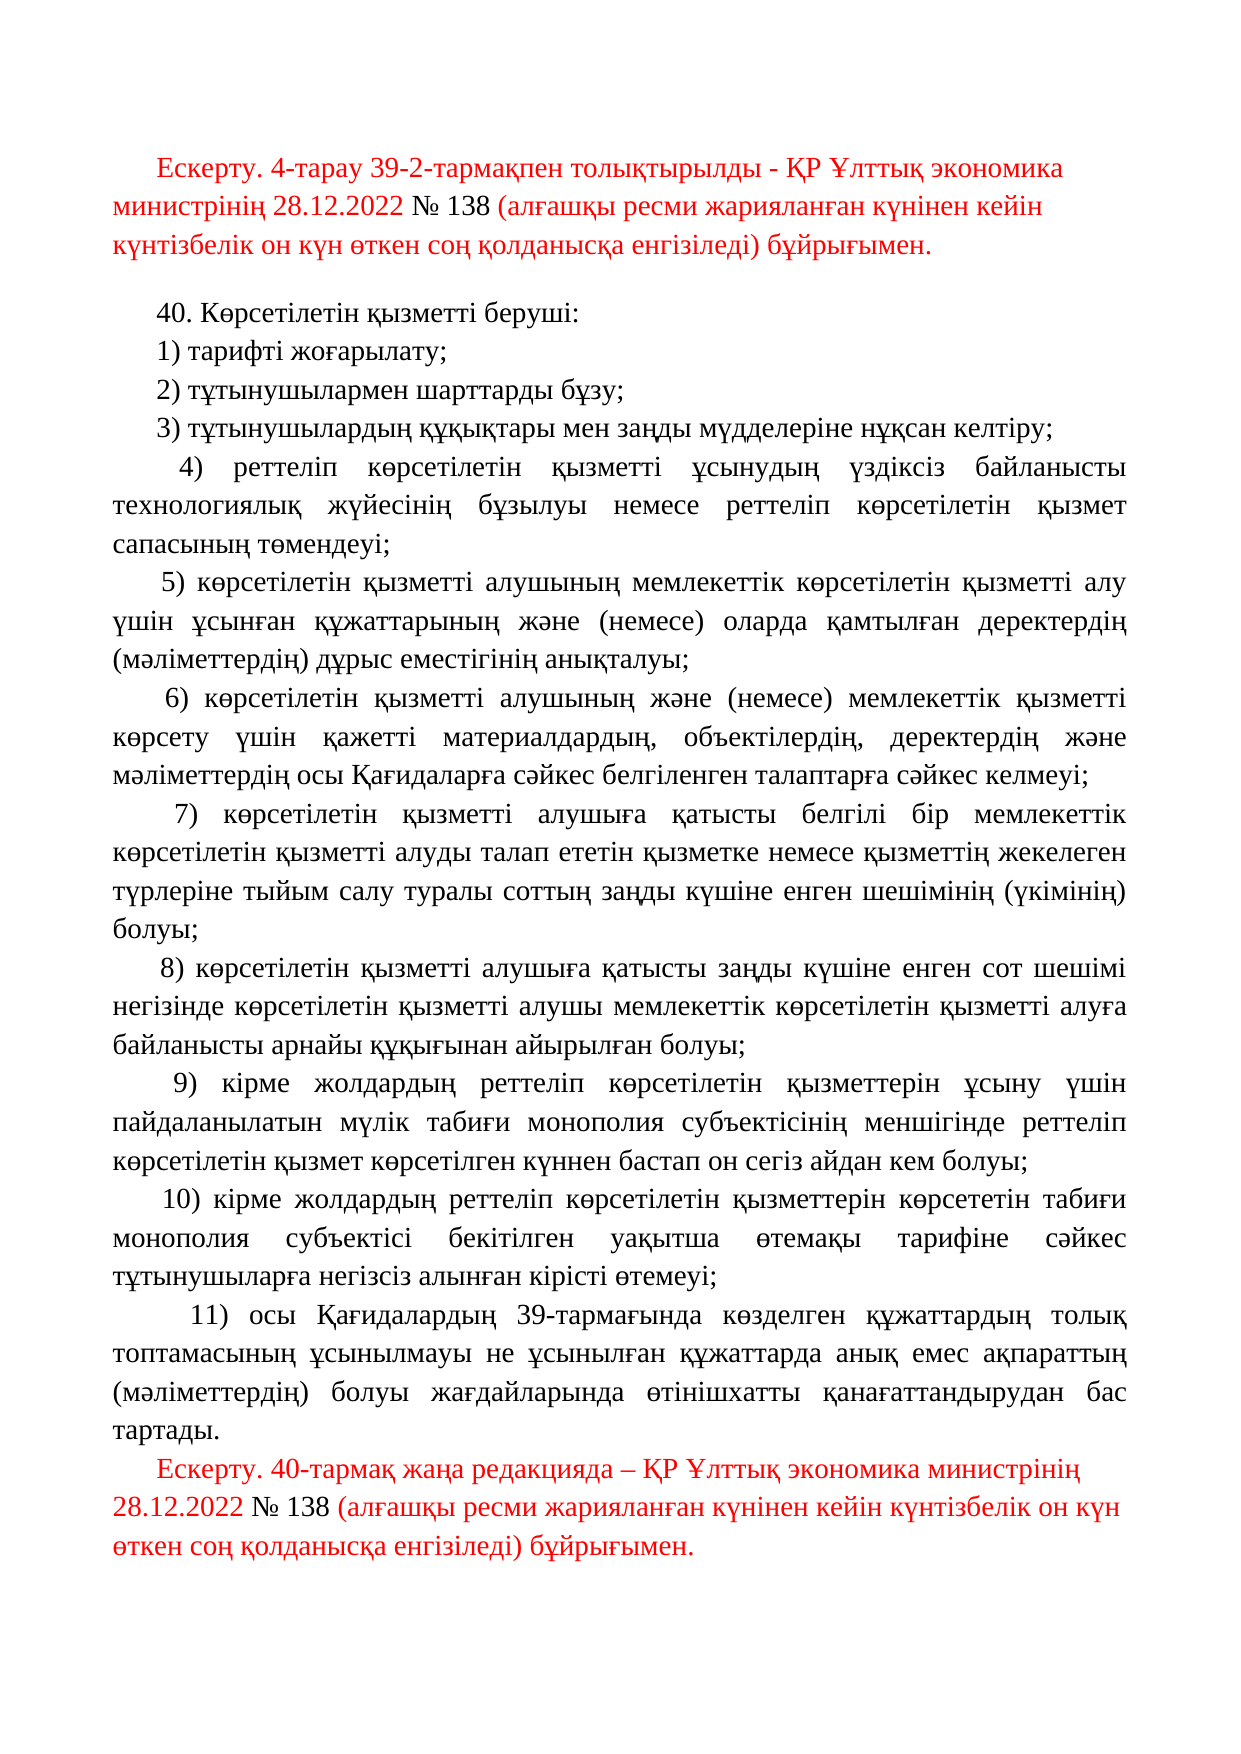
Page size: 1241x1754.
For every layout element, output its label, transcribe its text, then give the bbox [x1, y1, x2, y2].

text 9) кірме жолдардың реттеліп көрсетілетін қызметтерін ұсыну үшін пайдаланылатын мүлік табиғи монополия субъектісінің меншігінде реттеліп көрсетілетін қызмет көрсетілген күннен бастап он сегіз айдан кем болуы; [112, 1066, 1128, 1176]
text Ескерту. 4-тарау 39-2-тармақпен толықтырылды - ҚР Ұлттық экономика министрінің 28.12.2022 № 138 (алғашқы ресми жарияланған күнінен кейін күнтізбелік он күн өткен соң қолданысқа енгізіледі) бұйрығымен. [112, 150, 1128, 291]
text 11) осы Қағидалардың 39-тармағында көзделген құжаттардың толық топтамасының ұсынылмауы не ұсынылған құжаттарда анық емес ақпараттың (мәліметтердің) болуы жағдайларында өтінішхатты қанағаттандырудан бас тартады. [112, 1297, 1128, 1446]
text 40. Көрсетілетін қызметті беруші: [112, 295, 1128, 328]
text 4) реттеліп көрсетілетін қызметті ұсынудың үздіксіз байланысты технологиялық жүйесінің бұзылуы немесе реттеліп көрсетілетін қызмет сапасының төмендеуі; [112, 449, 1128, 559]
text 2) тұтынушылармен шарттарды бұзу; [112, 372, 1128, 405]
text 5) көрсетілетін қызметті алушының мемлекеттік көрсетілетін қызметті алу үшін ұсынған құжаттарының және (немесе) оларда қамтылған деректердің (мәліметтердің) дұрыс еместігінің анықталуы; [112, 564, 1128, 675]
text 7) көрсетілетін қызметті алушыға қатысты белгілі бір мемлекеттік көрсетілетін қызметті алуды талап ететін қызметке немесе қызметтің жекелеген түрлеріне тыйым салу туралы соттың заңды күшіне енген шешімінің (үкімінің) болуы; [112, 796, 1128, 945]
text 6) көрсетілетін қызметті алушының және (немесе) мемлекеттік қызметті көрсету үшін қажетті материалдардың, объектілердің, деректердің және мәліметтердің осы Қағидаларға сәйкес белгіленген талаптарға сәйкес келмеуі; [112, 680, 1128, 791]
text 10) кірме жолдардың реттеліп көрсетілетін қызметтерін көрсететін табиғи монополия субъектісі бекітілген уақытша өтемақы тарифіне сәйкес тұтынушыларға негізсіз алынған кірісті өтемеуі; [112, 1181, 1128, 1292]
text 8) көрсетілетін қызметті алушыға қатысты заңды күшіне енген сот шешімі негізінде көрсетілетін қызметті алушы мемлекеттік көрсетілетін қызметті алуға байланысты арнайы құқығынан айырылған болуы; [112, 950, 1128, 1061]
text 3) тұтынушылардың құқықтары мен заңды мүдделеріне нұқсан келтіру; [112, 410, 1128, 444]
text 1) тарифті жоғарылату; [112, 333, 1128, 367]
